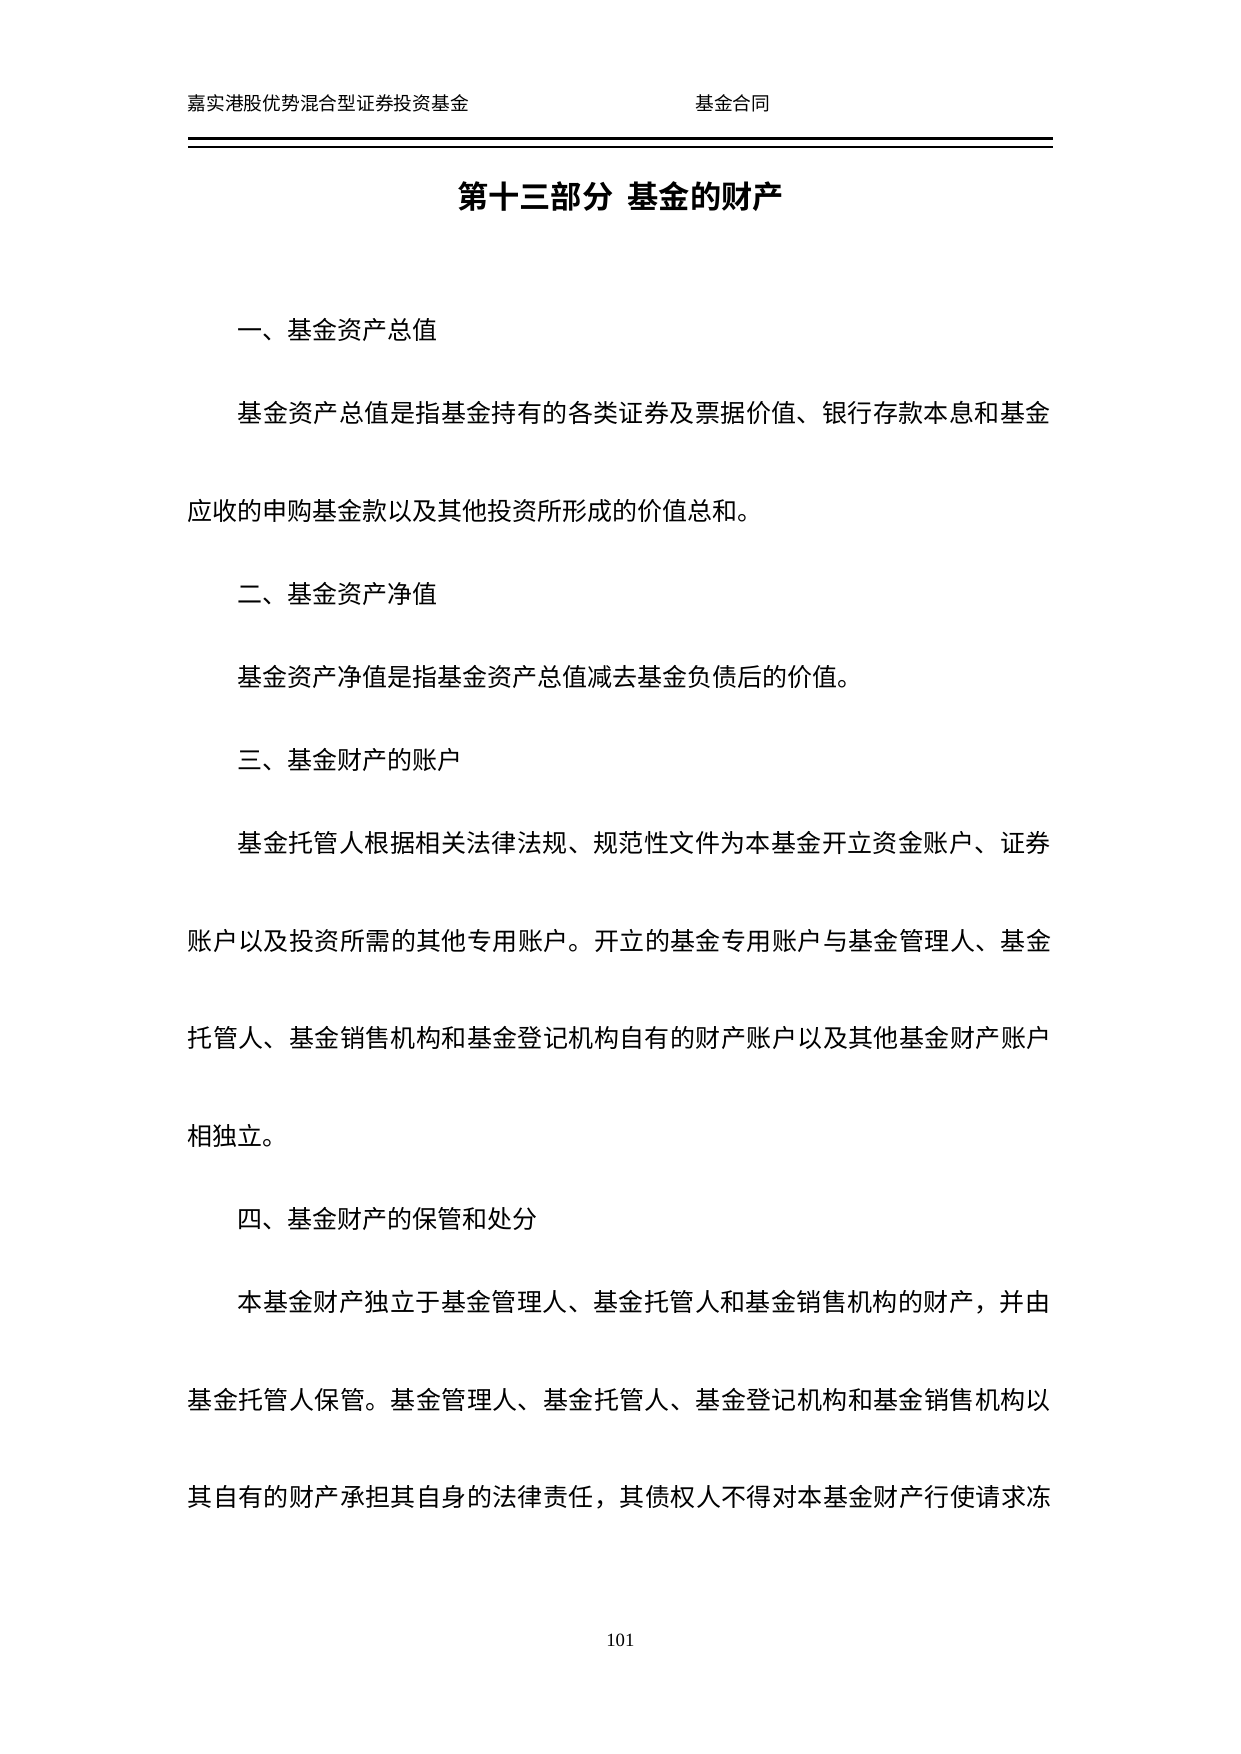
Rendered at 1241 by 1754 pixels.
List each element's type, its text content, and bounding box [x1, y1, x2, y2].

subtitle 第十三部分 基金的财产 [187, 162, 1053, 227]
text 一、基金资产总值 [187, 296, 1053, 361]
text 四、基金财产的保管和处分 [187, 1185, 1053, 1250]
text 基金资产总值是指基金持有的各类证券及票据价值、银行存款本息和基金应收的申购基金款以及其他投资所形成的价值总和。 [187, 379, 1053, 542]
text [187, 1268, 1053, 1528]
text 基金资产净值是指基金资产总值减去基金负债后的价值。 [187, 643, 1053, 708]
text 基金托管人根据相关法律法规、规范性文件为本基金开立资金账户、证券账户以及投资所需的其他专用账户。开立的基金专用账户与基金管理人、基金托管人、基金销售机构和基金登记机构自有的财产账户以及其他基金财产账户相独立。 [187, 809, 1053, 1167]
text 二、基金资产净值 [187, 560, 1053, 625]
text 三、基金财产的账户 [187, 726, 1053, 791]
